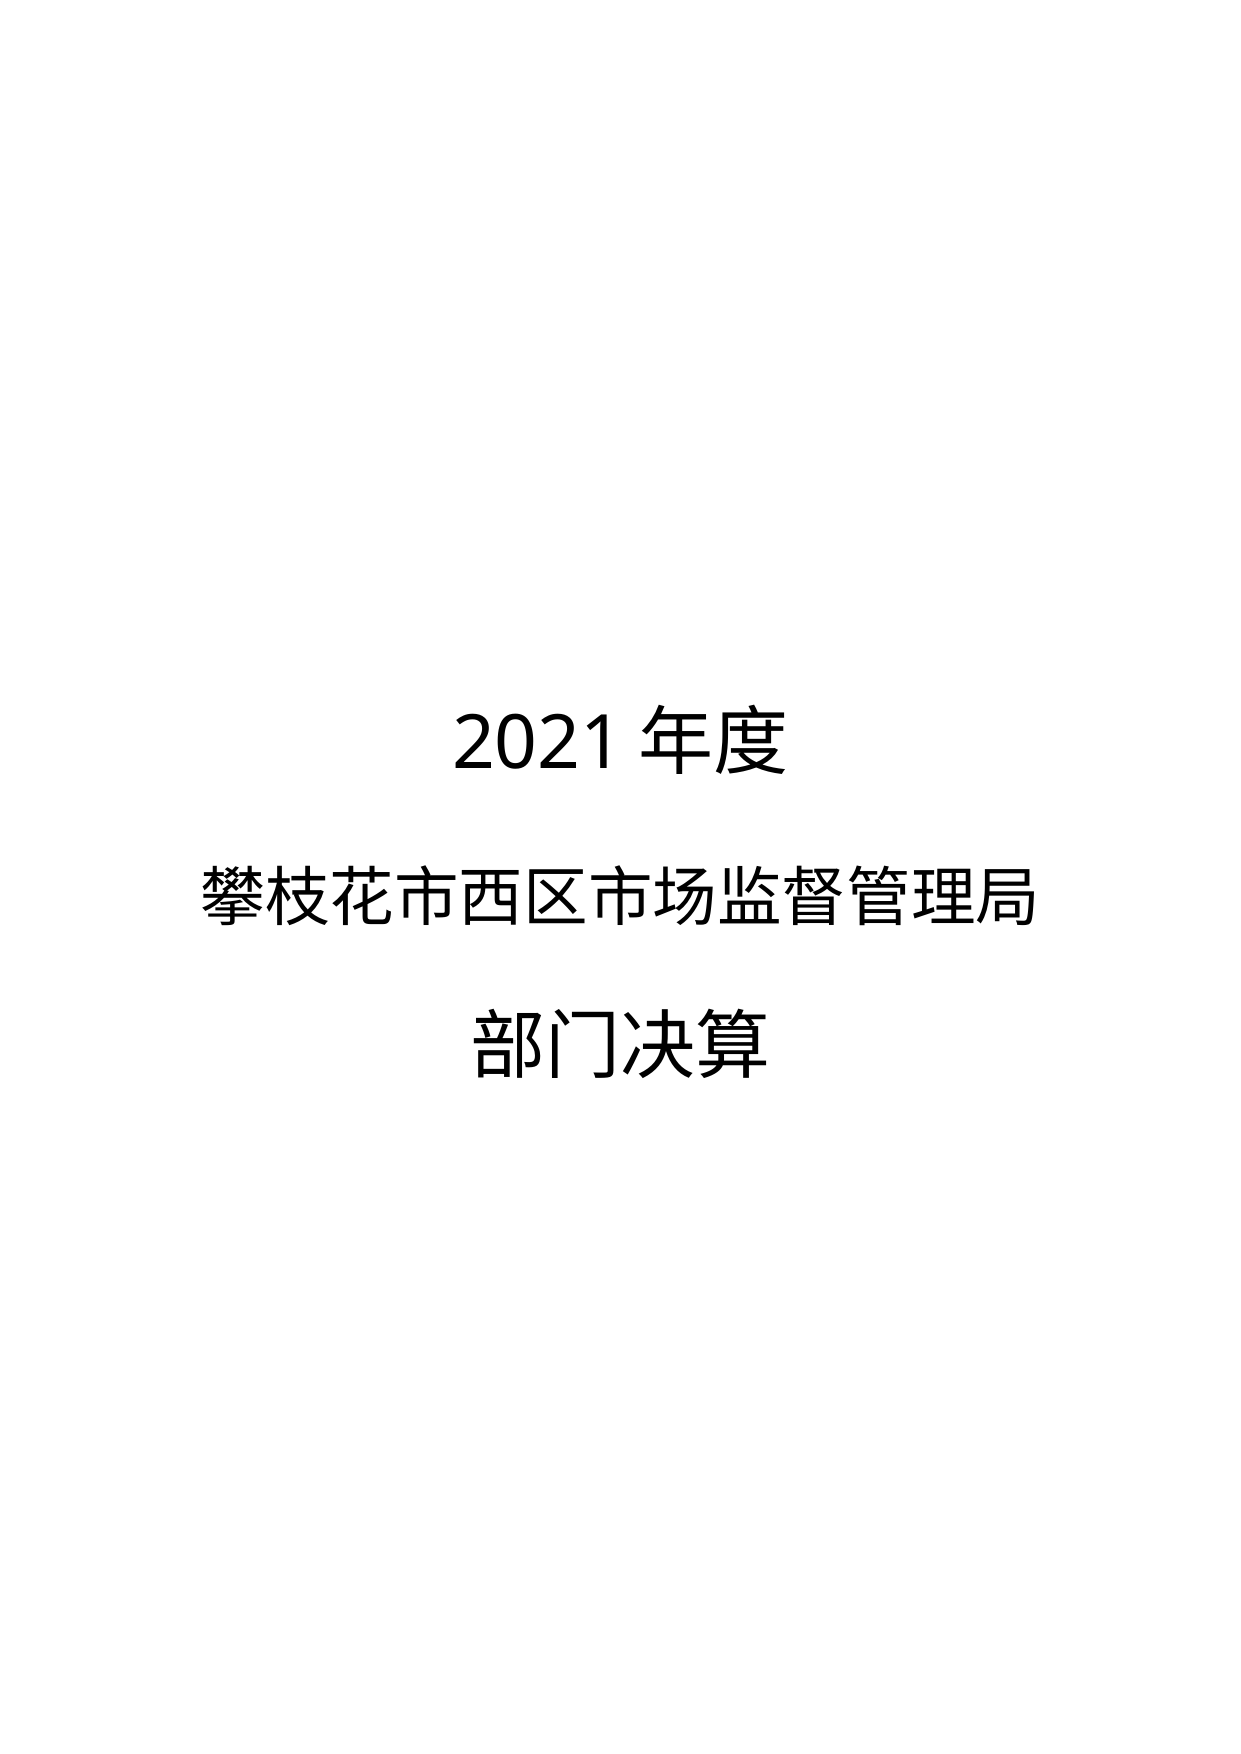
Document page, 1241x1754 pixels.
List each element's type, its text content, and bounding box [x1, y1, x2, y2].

text 攀枝花市西区市场监督管理局 [159, 845, 1081, 939]
text 2021年度 [159, 682, 1081, 791]
text 部门决算 [159, 986, 1081, 1094]
